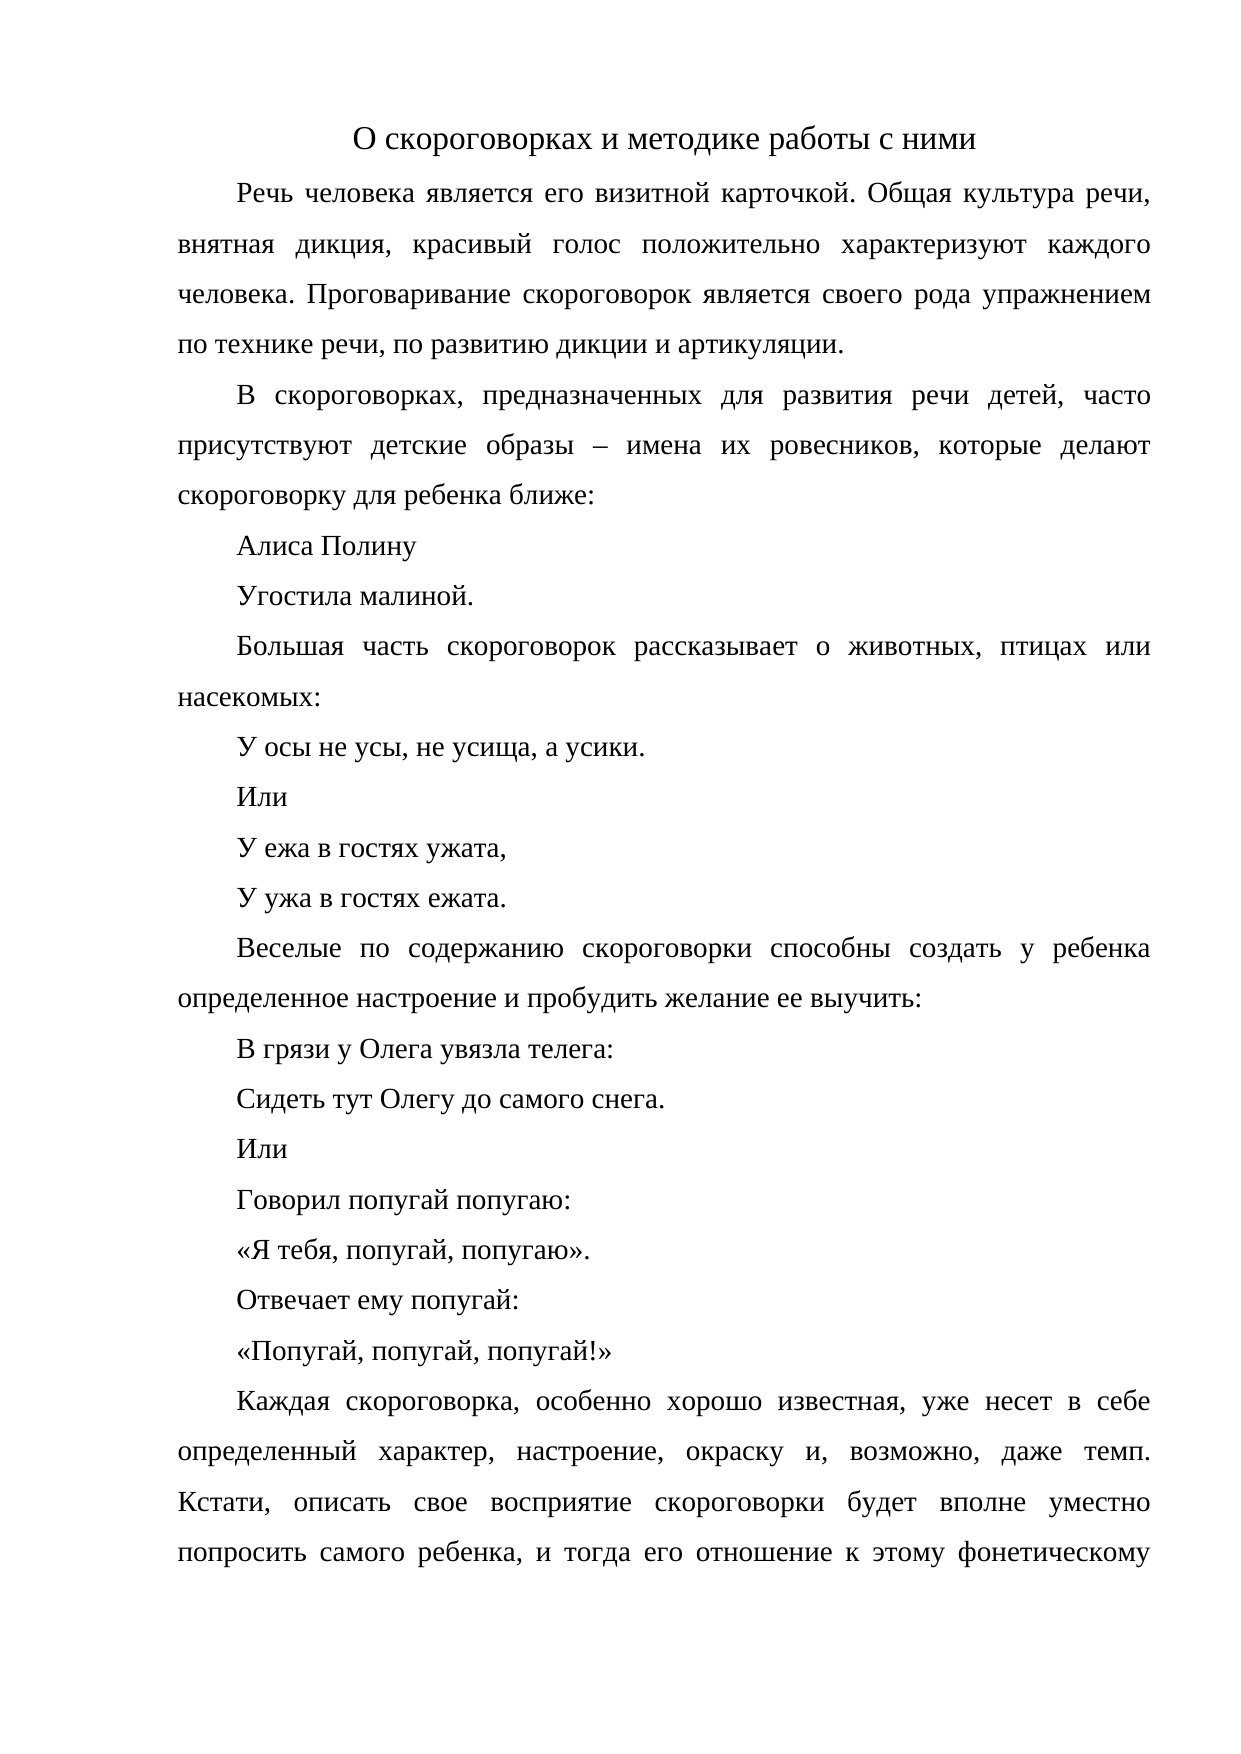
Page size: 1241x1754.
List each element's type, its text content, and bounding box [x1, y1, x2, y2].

text Говорил попугай попугаю: [177, 1182, 1152, 1215]
text В скороговорках, предназначенных для развития речи детей, часто присутствуют детские образы – имена их ровесников, которые делают скороговорку для ребенка ближе: [177, 377, 1152, 511]
text Или [177, 779, 1152, 813]
text У ужа в гостях ежата. [177, 880, 1152, 913]
text О скороговорках и методике работы с ними [177, 118, 1152, 156]
text В грязи у Олега увязла телега: [177, 1031, 1152, 1064]
text «Попугай, попугай, попугай!» [177, 1333, 1152, 1366]
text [177, 1383, 1152, 1568]
text Сидеть тут Олегу до самого снега. [177, 1081, 1152, 1115]
text У ежа в гостях ужата, [177, 830, 1152, 863]
text «Я тебя, попугай, попугаю». [177, 1232, 1152, 1266]
text Веселые по содержанию скороговорки способны создать у ребенка определенное настроение и пробудить желание ее выучить: [177, 930, 1152, 1014]
text Отвечает ему попугай: [177, 1282, 1152, 1316]
text Угостила малиной. [177, 578, 1152, 612]
text Или [177, 1132, 1152, 1165]
text Речь человека является его визитной карточкой. Общая культура речи, внятная дикция, красивый голос положительно характеризуют каждого человека. Проговаривание скороговорок является своего рода упражнением по технике речи, по развитию дикции и артикуляции. [177, 176, 1152, 360]
text Алиса Полину [177, 528, 1152, 561]
text У осы не усы, не усища, а усики. [177, 729, 1152, 763]
text Большая часть скороговорок рассказывает о животных, птицах или насекомых: [177, 628, 1152, 712]
